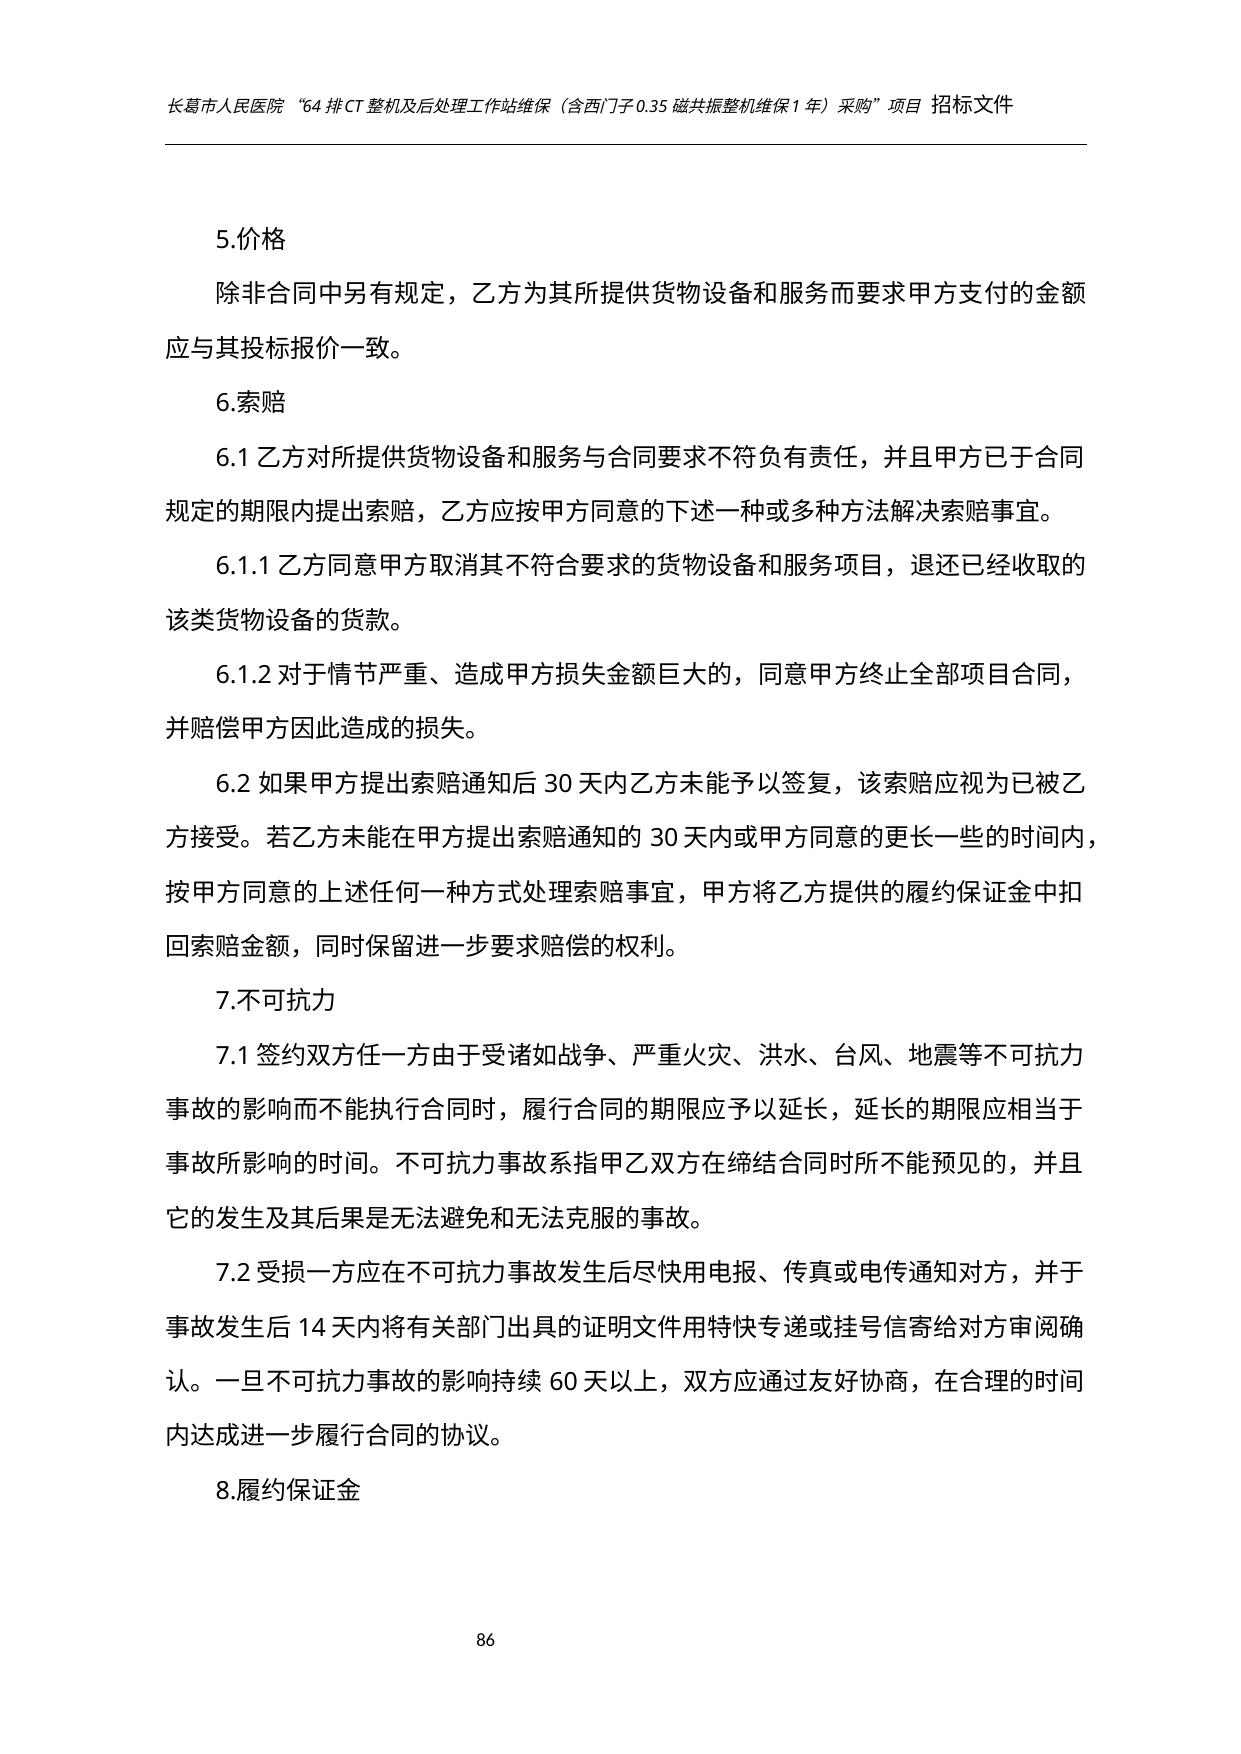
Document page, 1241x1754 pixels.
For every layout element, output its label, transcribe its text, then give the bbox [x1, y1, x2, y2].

text 6.1乙方对所提供货物设备和服务与合同要求不符负有责任，并且甲方已于合同规定的期限内提出索赔，乙方应按甲方同意的下述一种或多种方法解决索赔事宜。 [165, 437, 1087, 528]
text 6.1.2对于情节严重、造成甲方损失金额巨大的，同意甲方终止全部项目合同，并赔偿甲方因此造成的损失。 [165, 654, 1087, 745]
text 5.价格 [165, 219, 1087, 256]
text 除非合同中另有规定，乙方为其所提供货物设备和服务而要求甲方支付的金额应与其投标报价一致。 [165, 274, 1087, 364]
text 6.索赔 [165, 383, 1087, 419]
text 8.履约保证金 [165, 1470, 1087, 1506]
text 6.1.1乙方同意甲方取消其不符合要求的货物设备和服务项目，退还已经收取的该类货物设备的货款。 [165, 546, 1087, 636]
text 6.2 如果甲方提出索赔通知后 30天内乙方未能予以签复，该索赔应视为已被乙方接受。若乙方未能在甲方提出索赔通知的 30天内或甲方同意的更长一些的时间内，按甲方同意的上述任何一种方式处理索赔事宜，甲方将乙方提供的履约保证金中扣回索赔金额，同时保留进一步要求赔偿的权利。 [165, 763, 1087, 963]
text 7.2受损一方应在不可抗力事故发生后尽快用电报、传真或电传通知对方，并于事故发生后 14天内将有关部门出具的证明文件用特快专递或挂号信寄给对方审阅确认。一旦不可抗力事故的影响持续 60天以上，双方应通过友好协商，在合理的时间内达成进一步履行合同的协议。 [165, 1253, 1087, 1452]
text 7.1签约双方任一方由于受诸如战争、严重火灾、洪水、台风、地震等不可抗力事故的影响而不能执行合同时，履行合同的期限应予以延长，延长的期限应相当于事故所影响的时间。不可抗力事故系指甲乙双方在缔结合同时所不能预见的，并且它的发生及其后果是无法避免和无法克服的事故。 [165, 1035, 1087, 1234]
text 7.不可抗力 [165, 981, 1087, 1017]
